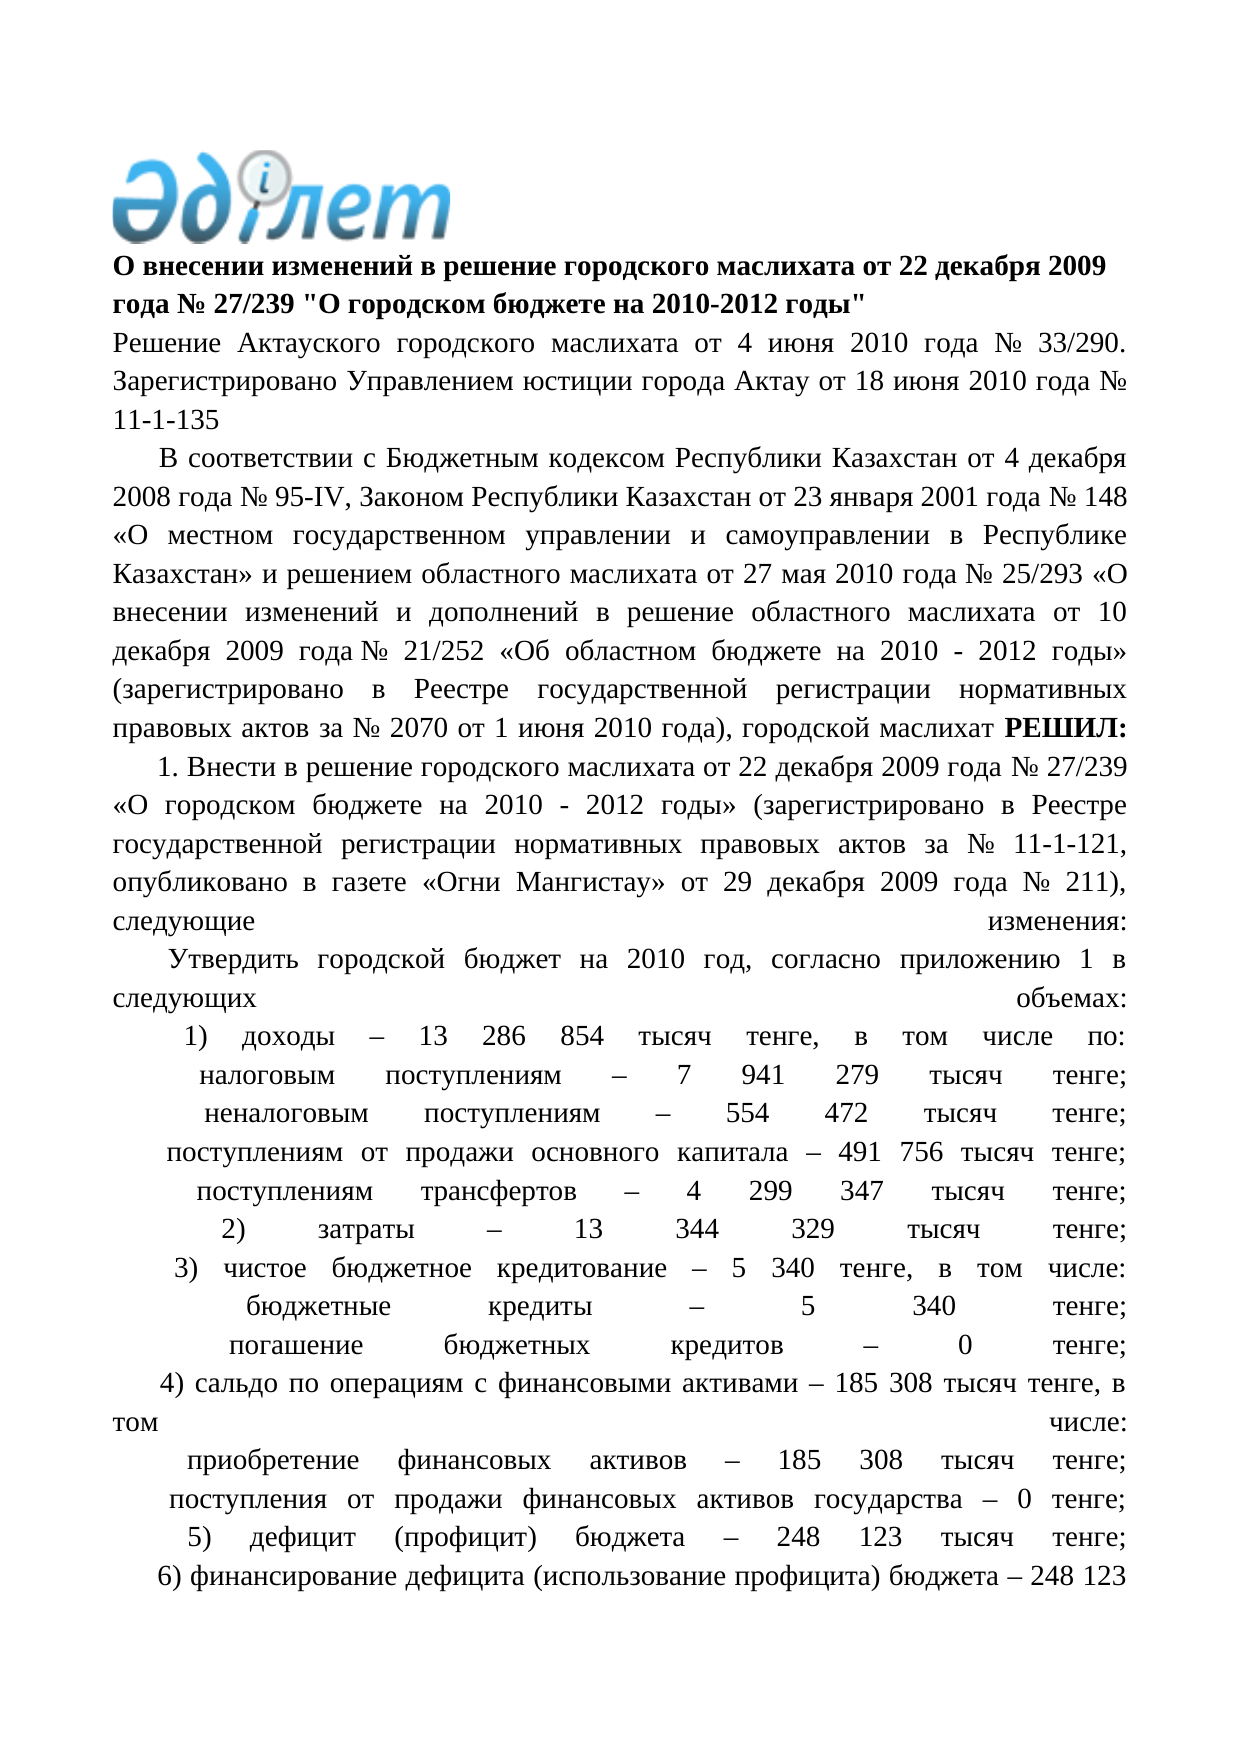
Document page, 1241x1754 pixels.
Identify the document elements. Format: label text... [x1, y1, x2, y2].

text Решение Актауского городского маслихата от 4 июня 2010 года № 33/290. Зарегистрировано Управлением юстиции города Актау от 18 июня 2010 года № 11-1-135 [112, 325, 1128, 435]
picture [112, 150, 451, 244]
text О внесении изменений в решение городского маслихата от 22 декабря 2009 года № 27/239 "О городском бюджете на 2010-2012 годы" [112, 248, 1128, 320]
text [112, 440, 1128, 1592]
